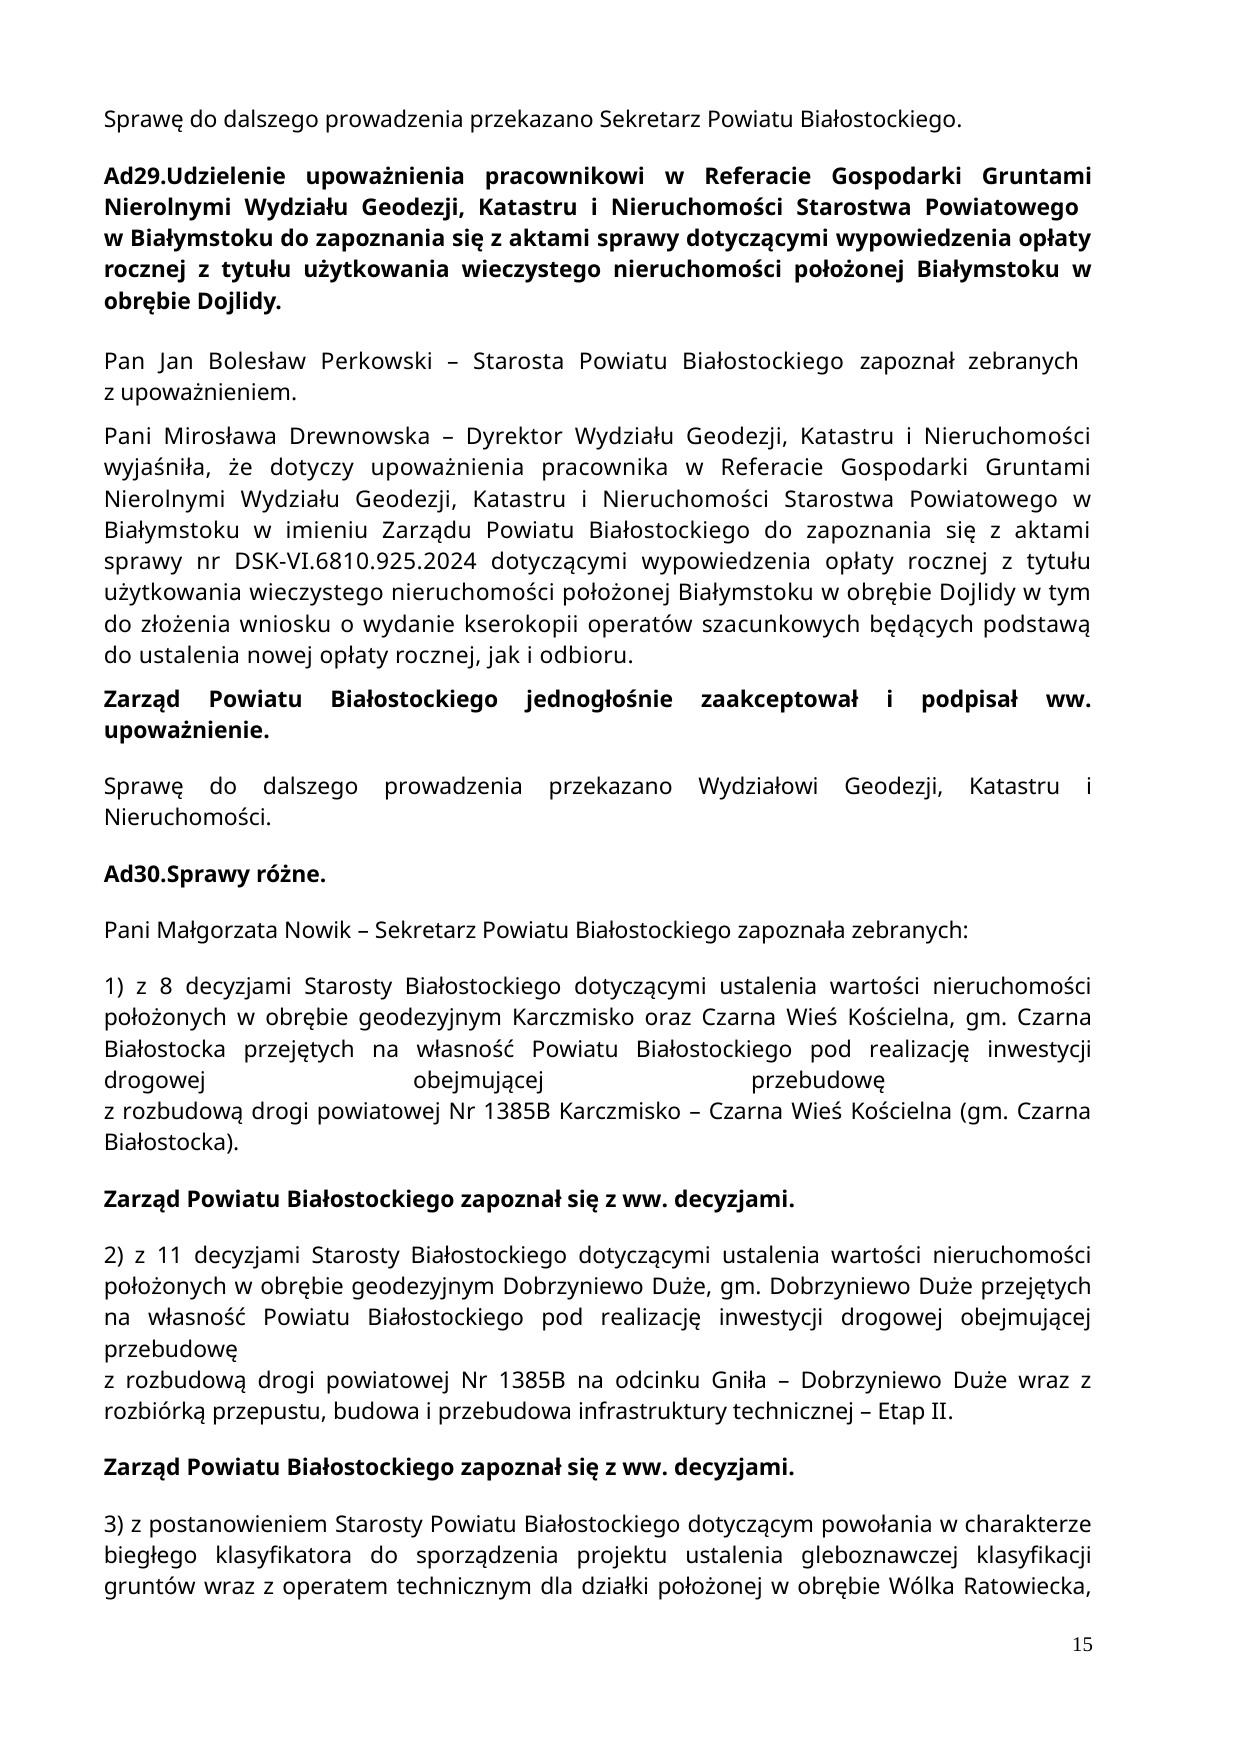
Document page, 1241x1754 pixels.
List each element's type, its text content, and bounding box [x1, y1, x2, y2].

text Zarząd Powiatu Białostockiego zapoznał się z ww. decyzjami. [103, 1183, 1093, 1214]
text 2) z 11 decyzjami Starosty Białostockiego dotyczącymi ustalenia wartości nieruchomości położonych w obrębie geodezyjnym Dobrzyniewo Duże, gm. Dobrzyniewo Duże przejętych na własność Powiatu Białostockiego pod realizację inwestycji drogowej obejmującej przebudowę z rozbudową drogi powiatowej Nr 1385B na odcinku Gniła – Dobrzyniewo Duże wraz z rozbiórką przepustu, budowa i przebudowa infrastruktury technicznej – Etap II. [103, 1239, 1093, 1426]
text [103, 1508, 1093, 1601]
text Sprawę do dalszego prowadzenia przekazano Wydziałowi Geodezji, Katastru i Nieruchomości. [103, 770, 1093, 833]
text Sprawę do dalszego prowadzenia przekazano Sekretarz Powiatu Białostockiego. [103, 103, 1093, 135]
text Ad29.Udzielenie upoważnienia pracownikowi w Referacie Gospodarki Gruntami Nierolnymi Wydziału Geodezji, Katastru i Nieruchomości Starostwa Powiatowego w Białymstoku do zapoznania się z aktami sprawy dotyczącymi wypowiedzenia opłaty rocznej z tytułu użytkowania wieczystego nieruchomości położonej Białymstoku w obrębie Dojlidy. [103, 160, 1093, 316]
text 1) z 8 decyzjami Starosty Białostockiego dotyczącymi ustalenia wartości nieruchomości położonych w obrębie geodezyjnym Karczmisko oraz Czarna Wieś Kościelna, gm. Czarna Białostocka przejętych na własność Powiatu Białostockiego pod realizację inwestycji drogowej obejmującej przebudowę z rozbudową drogi powiatowej Nr 1385B Karczmisko – Czarna Wieś Kościelna (gm. Czarna Białostocka). [103, 970, 1093, 1158]
text Ad30.Sprawy różne. [103, 858, 1093, 889]
text Zarząd Powiatu Białostockiego jednogłośnie zaakceptował i podpisał ww. upoważnienie. [103, 683, 1093, 745]
text Pan Jan Bolesław Perkowski – Starosta Powiatu Białostockiego zapoznał zebranych z upoważnieniem. [103, 345, 1093, 408]
text Zarząd Powiatu Białostockiego zapoznał się z ww. decyzjami. [103, 1451, 1093, 1483]
text Pani Małgorzata Nowik – Sekretarz Powiatu Białostockiego zapoznała zebranych: [103, 914, 1093, 945]
text Pani Mirosława Drewnowska – Dyrektor Wydziału Geodezji, Katastru i Nieruchomości wyjaśniła, że dotyczy upoważnienia pracownika w Referacie Gospodarki Gruntami Nierolnymi Wydziału Geodezji, Katastru i Nieruchomości Starostwa Powiatowego w Białymstoku w imieniu Zarządu Powiatu Białostockiego do zapoznania się z aktami sprawy nr DSK-VI.6810.925.2024 dotyczącymi wypowiedzenia opłaty rocznej z tytułu użytkowania wieczystego nieruchomości położonej Białymstoku w obrębie Dojlidy w tym do złożenia wniosku o wydanie kserokopii operatów szacunkowych będących podstawą do ustalenia nowej opłaty rocznej, jak i odbioru. [103, 420, 1093, 670]
